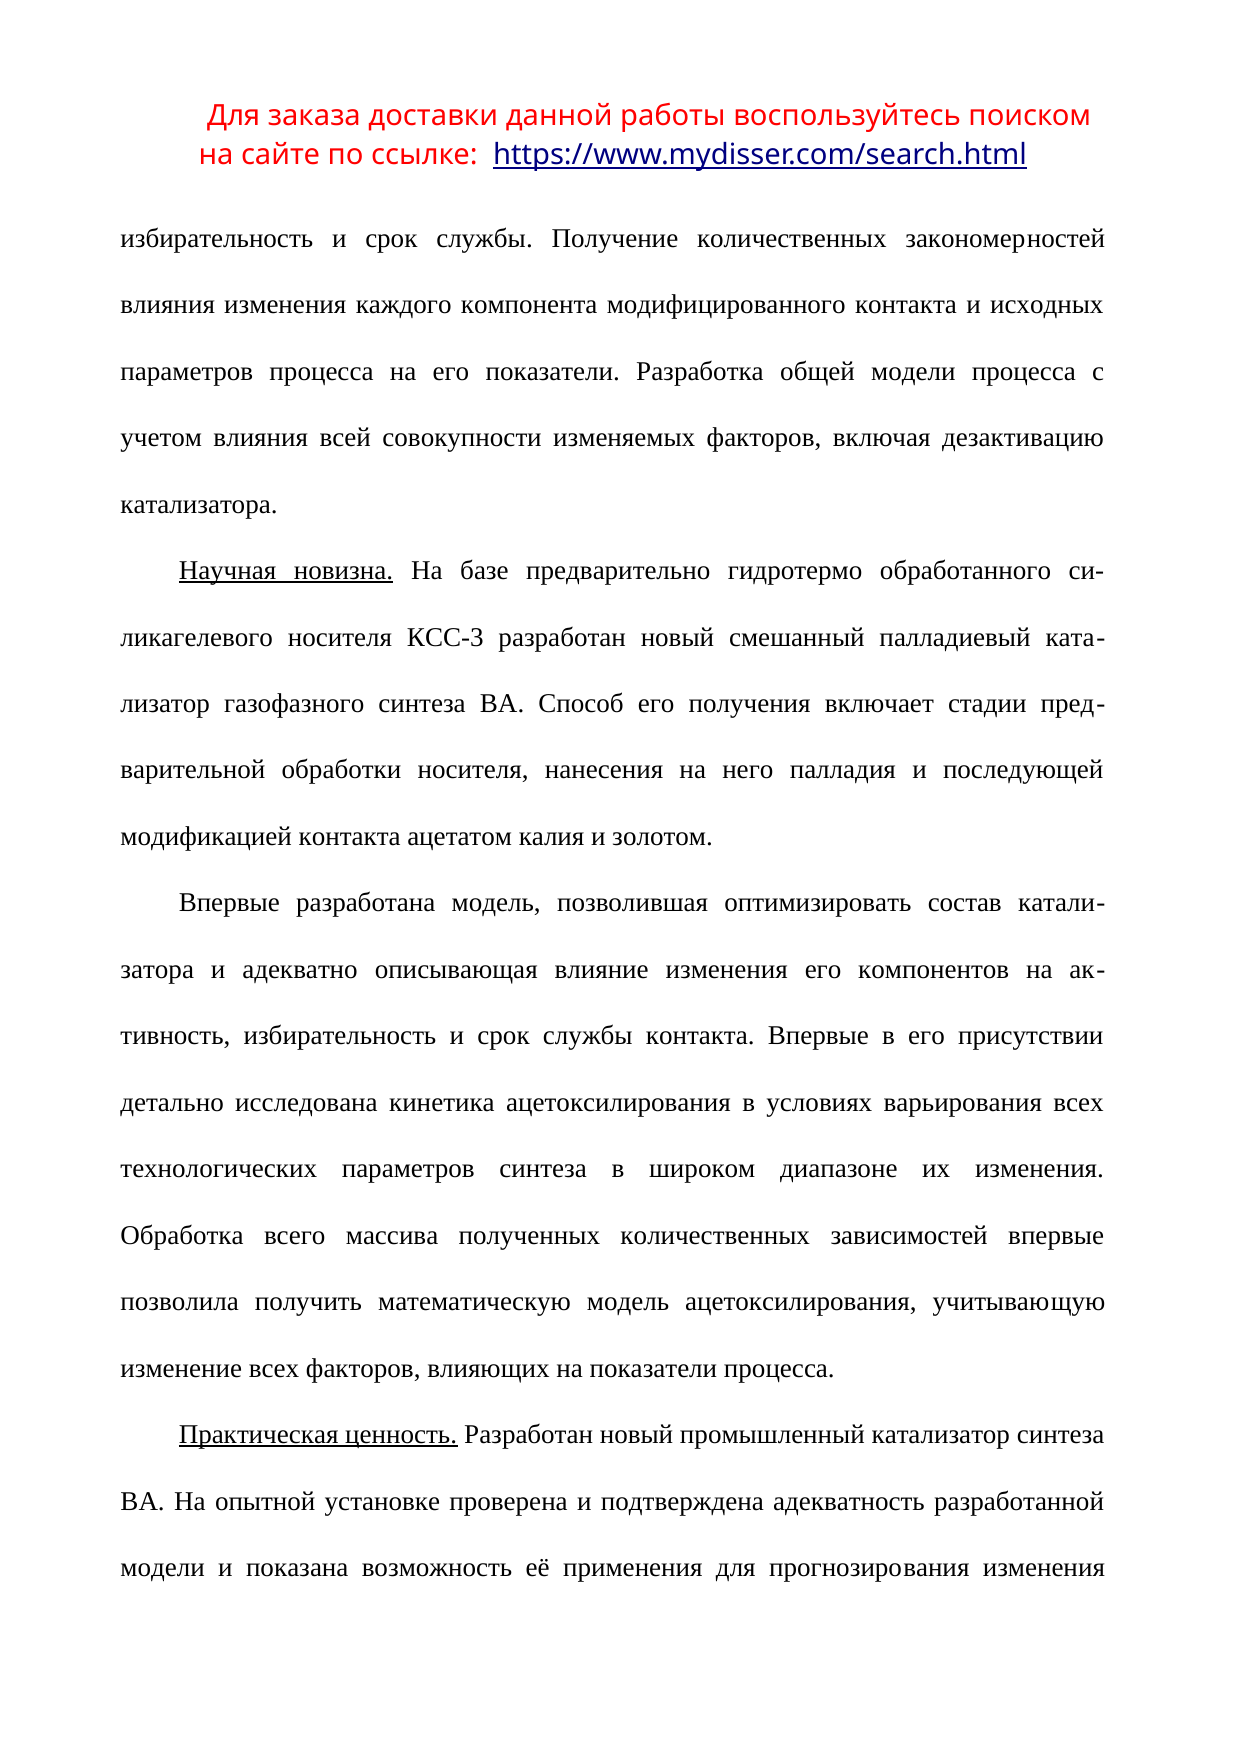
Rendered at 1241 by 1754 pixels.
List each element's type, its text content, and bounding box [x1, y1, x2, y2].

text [120, 194, 1105, 526]
text Впервые разработана модель, позволившая оптимизировать состав катализатора и адекватно описывающая влияние изменения его компонентов на активность, избирательность и срок службы контакта. Впервые в его присутствии детально исследована кинетика ацетоксилирования в условиях варьирования всех технологических параметров синтеза в широком диапазоне их изменения. Обработка всего массива полученных количественных зависимостей впервые позволила получить математическую модель ацетоксилирования, учитывающую изменение всех факторов, влияющих на показатели процесса. [120, 859, 1105, 1390]
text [120, 1390, 1105, 1590]
text Научная новизна. На базе предварительно гидротермо обработанного си- ликагелевого носителя КСС-3 разработан новый смешанный палладиевый катализатор газофазного синтеза ВА. Способ его получения включает стадии предварительной обработки носителя, нанесения на него палладия и последующей модификацией контакта ацетатом калия и золотом. [120, 526, 1105, 859]
